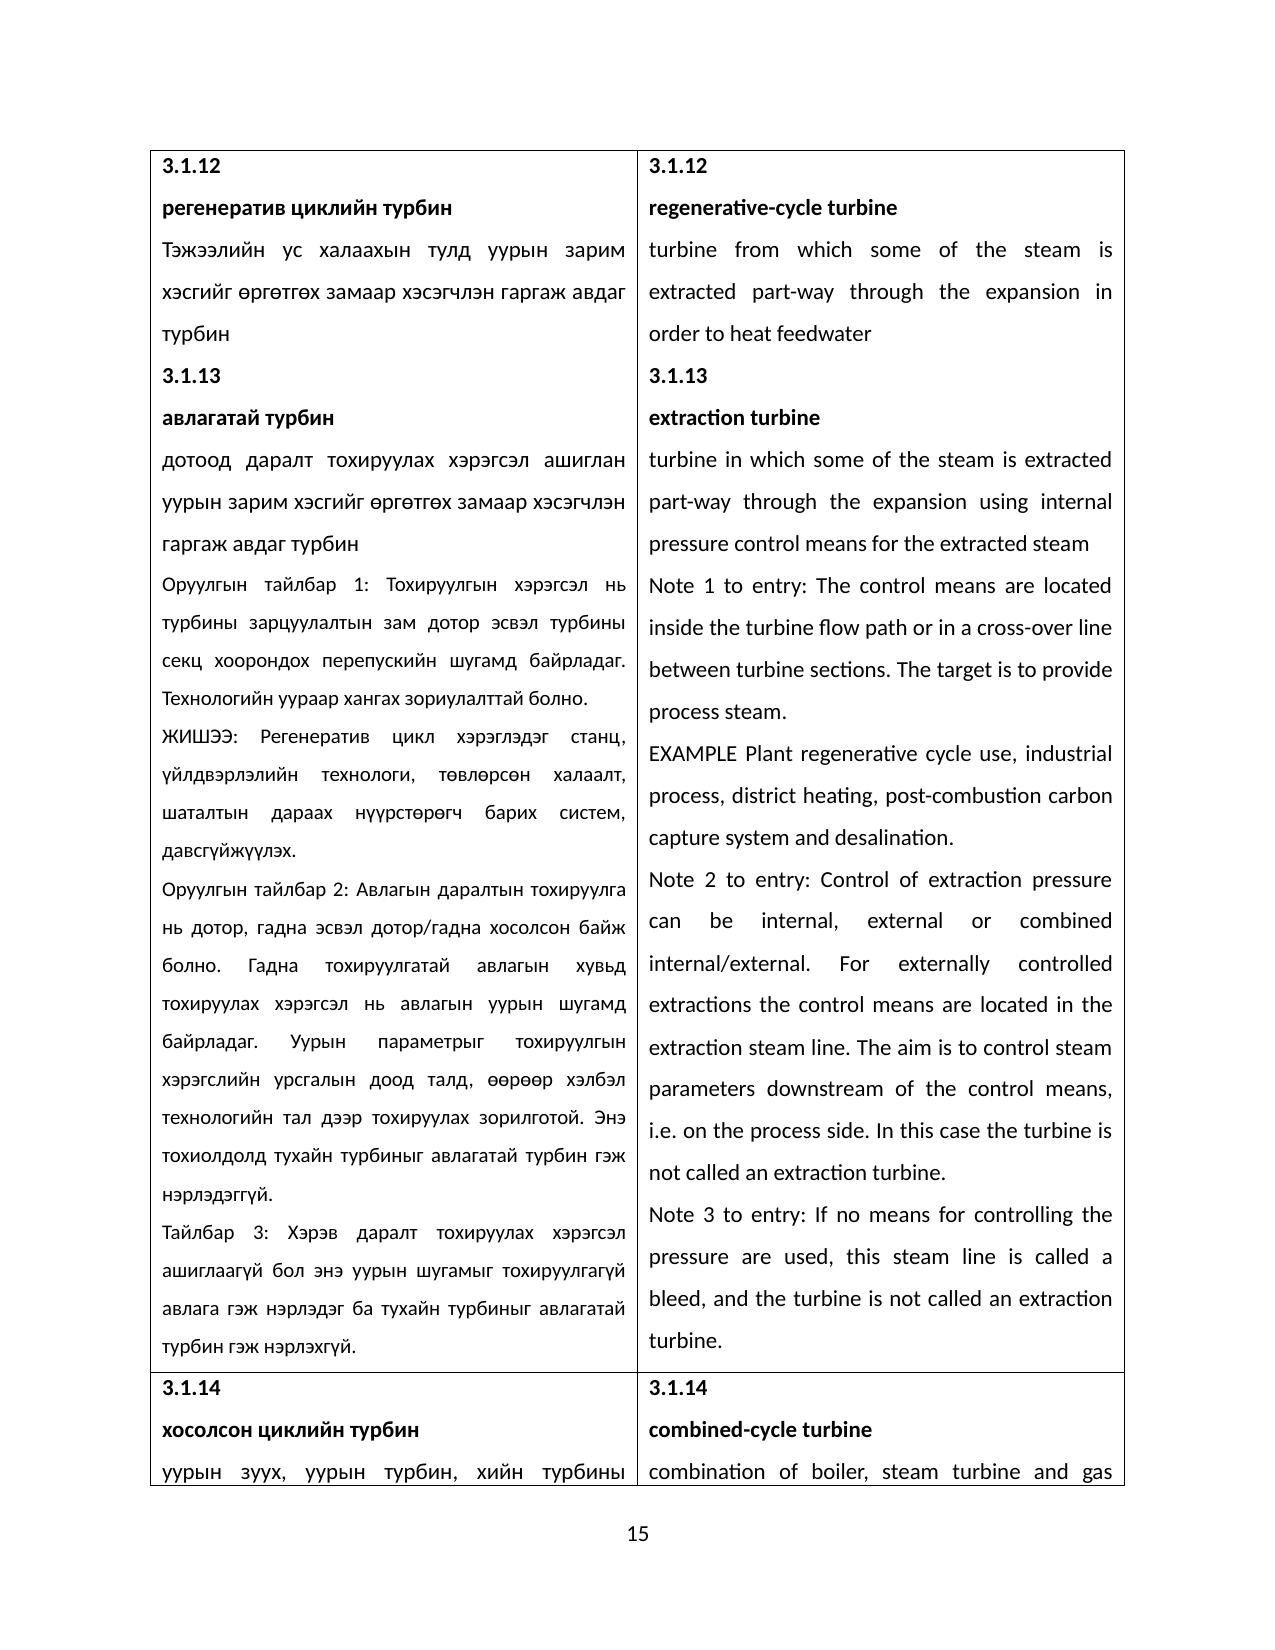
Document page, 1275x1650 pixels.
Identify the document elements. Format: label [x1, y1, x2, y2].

table_cell [151, 1373, 637, 1485]
table_cell [638, 1373, 1124, 1485]
table_cell [638, 151, 1124, 1372]
table_cell [151, 151, 637, 1372]
